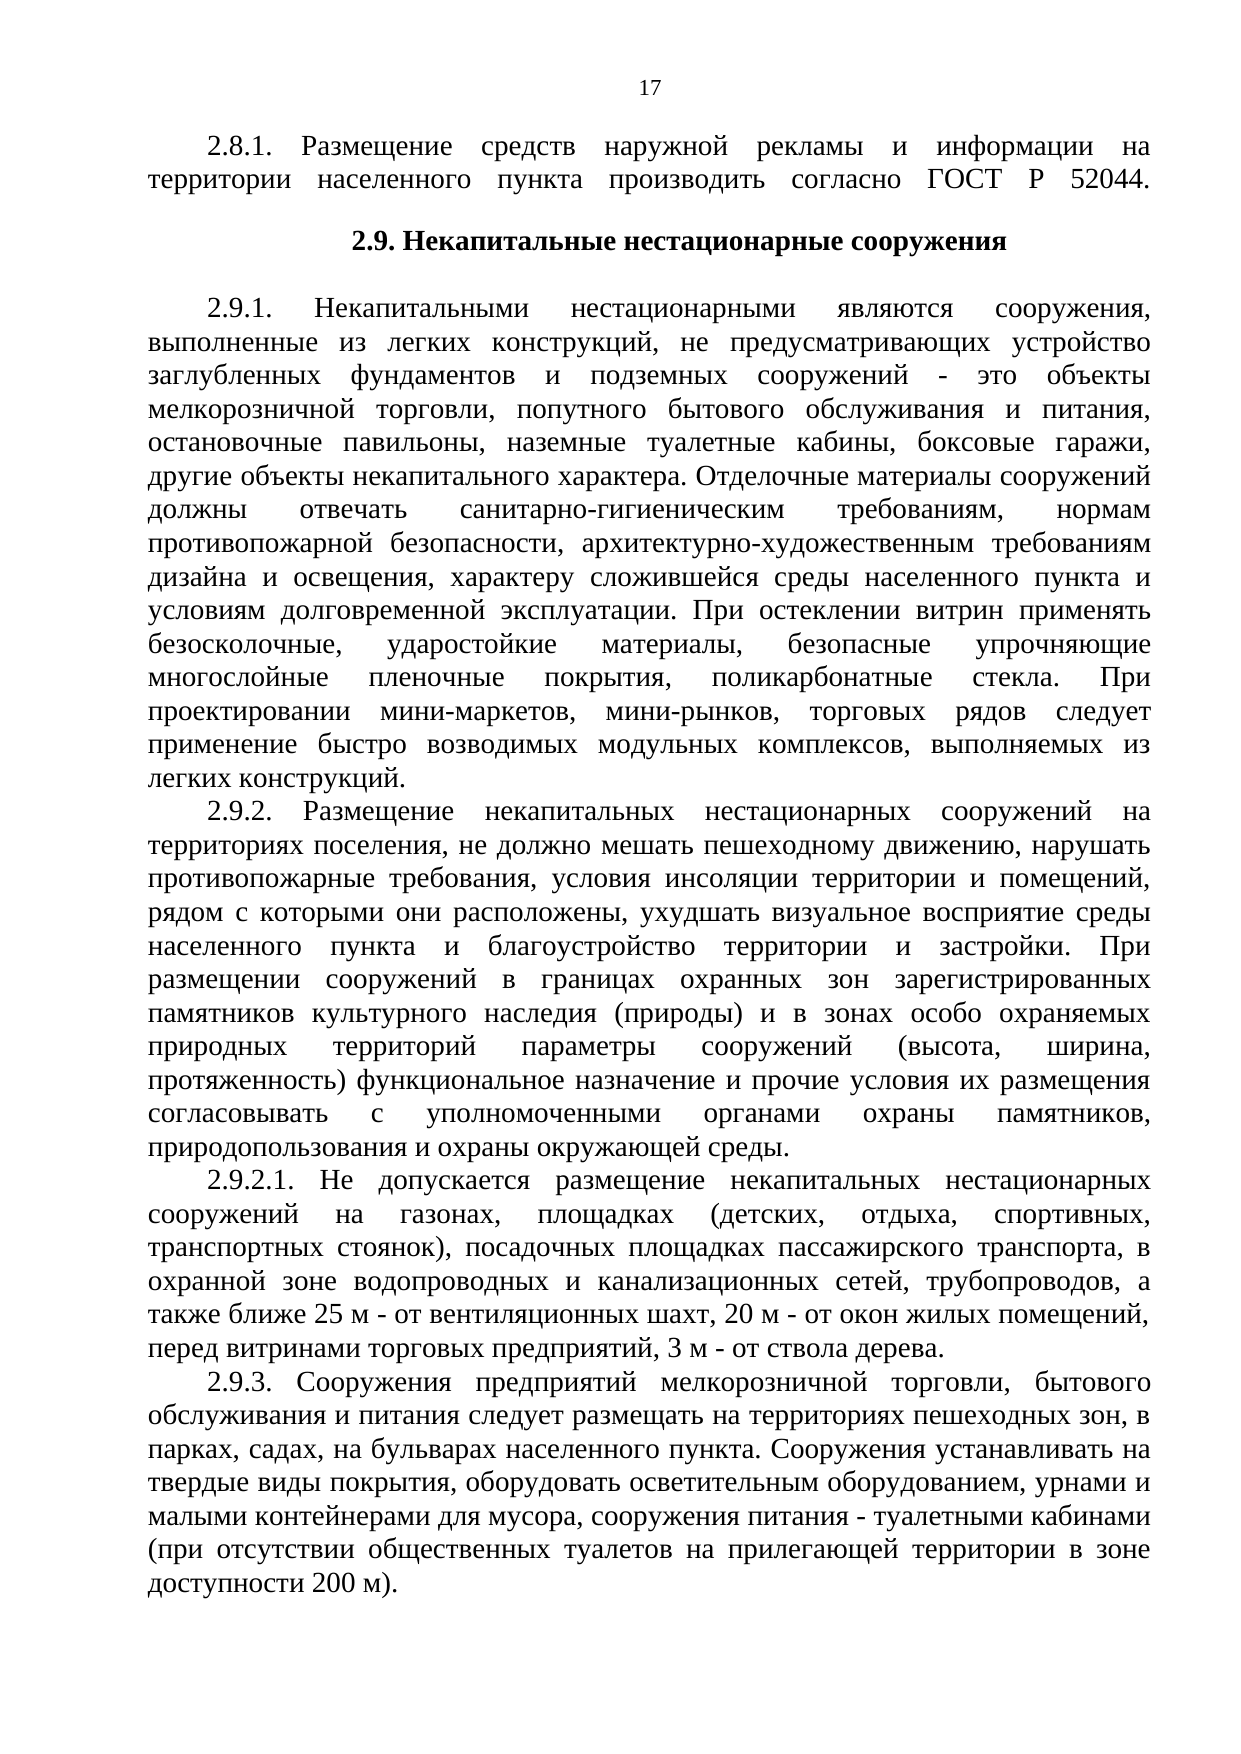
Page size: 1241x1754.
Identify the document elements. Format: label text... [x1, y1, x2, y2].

text 2.9.3. Сооружения предприятий мелкорозничной торговли, бытового обслуживания и питания следует размещать на территориях пешеходных зон, в парках, садах, на бульварах населенного пункта. Сооружения устанавливать на твердые виды покрытия, оборудовать осветительным оборудованием, урнами и малыми контейнерами для мусора, сооружения питания - туалетными кабинами (при отсутствии общественных туалетов на прилегающей территории в зоне доступности 200 м). [148, 1364, 1152, 1598]
text 2.8.1. Размещение средств наружной рекламы и информации на территории населенного пункта производить согласно ГОСТ Р 52044. [148, 128, 1152, 223]
text 2.9.1. Некапитальными нестационарными являются сооружения, выполненные из легких конструкций, не предусматривающих устройство заглубленных фундаментов и подземных сооружений - это объекты мелкорозничной торговли, попутного бытового обслуживания и питания, остановочные павильоны, наземные туалетные кабины, боксовые гаражи, другие объекты некапитального характера. Отделочные материалы сооружений должны отвечать санитарно-гигиеническим требованиям, нормам противопожарной безопасности, архитектурно-художественным требованиям дизайна и освещения, характеру сложившейся среды населенного пункта и условиям долговременной эксплуатации. При остеклении витрин применять безосколочные, ударостойкие материалы, безопасные упрочняющие многослойные пленочные покрытия, поликарбонатные стекла. При проектировании мини-маркетов, мини-рынков, торговых рядов следует применение быстро возводимых модульных комплексов, выполняемых из легких конструкций. [148, 290, 1152, 793]
text 2.9.2. Размещение некапитальных нестационарных сооружений на территориях поселения, не должно мешать пешеходному движению, нарушать противопожарные требования, условия инсоляции территории и помещений, рядом с которыми они расположены, ухудшать визуальное восприятие среды населенного пункта и благоустройство территории и застройки. При размещении сооружений в границах охранных зон зарегистрированных памятников культурного наследия (природы) и в зонах особо охраняемых природных территорий параметры сооружений (высота, ширина, протяженность) функциональное назначение и прочие условия их размещения согласовывать с уполномоченными органами охраны памятников, природопользования и охраны окружающей среды. [148, 793, 1152, 1162]
text 2.9.2.1. Не допускается размещение некапитальных нестационарных сооружений на газонах, площадках (детских, отдыха, спортивных, транспортных стоянок), посадочных площадках пассажирского транспорта, в охранной зоне водопроводных и канализационных сетей, трубопроводов, а также ближе 25 м - от вентиляционных шахт, 20 м - от окон жилых помещений, перед витринами торговых предприятий, 3 м - от ствола дерева. [148, 1162, 1152, 1364]
text 2.9. Некапитальные нестационарные сооружения [148, 223, 1152, 257]
